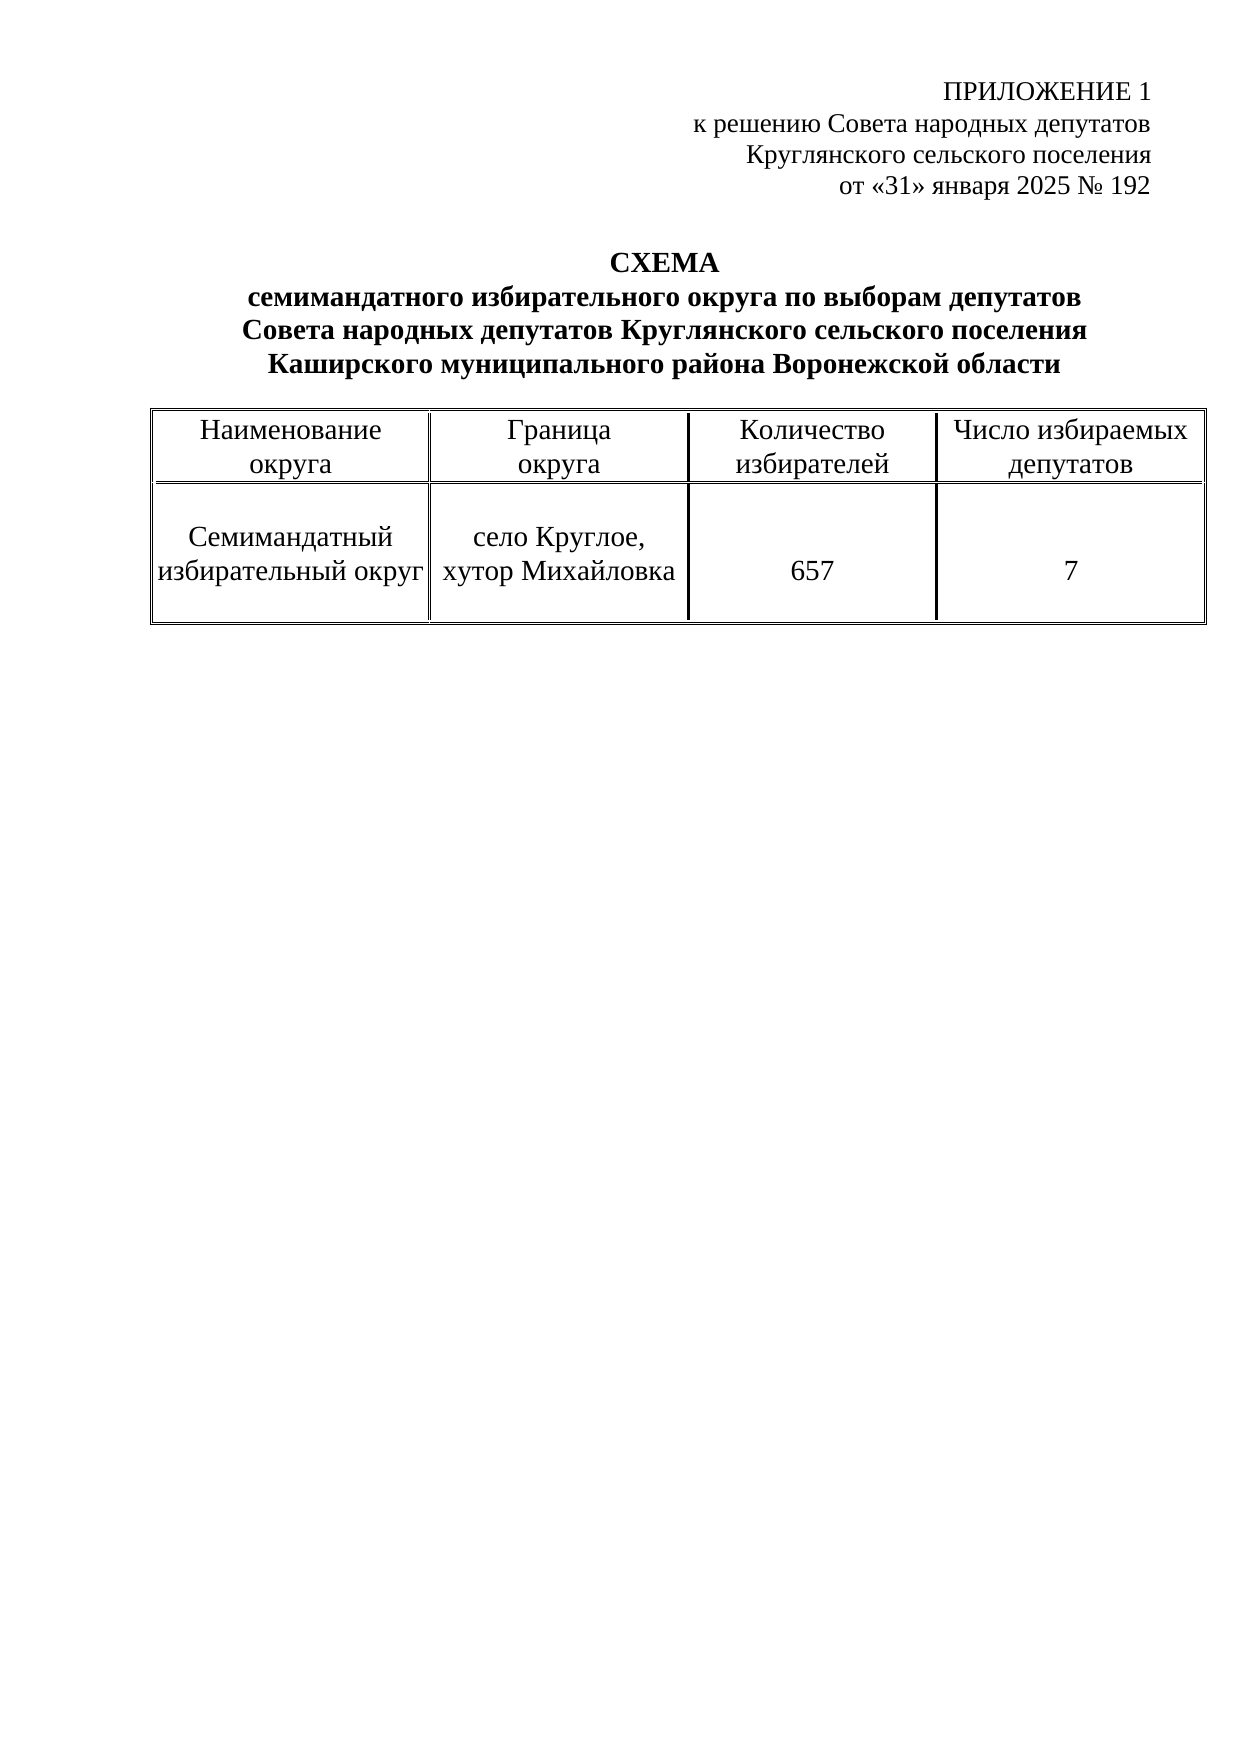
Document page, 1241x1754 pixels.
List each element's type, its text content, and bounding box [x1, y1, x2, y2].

table_cell 7 [936, 481, 1204, 621]
table_header Количество избирателей [688, 411, 936, 481]
table_cell Семимандатный избирательный округ [153, 481, 430, 621]
table_cell село Круглое, хутор Михайловка [430, 484, 688, 621]
table_header Число избираемых депутатов [936, 411, 1204, 481]
text Круглянского сельского поселения [177, 138, 1152, 169]
table_cell 657 [688, 484, 936, 621]
text СХЕМА [177, 245, 1152, 279]
text семимандатного избирательного округа по выборам депутатов [177, 279, 1152, 312]
text ПРИЛОЖЕНИЕ 1 [177, 76, 1152, 107]
text Совета народных депутатов Круглянского сельского поселения [177, 312, 1152, 346]
text от «31» января 2025 № 192 [177, 169, 1152, 200]
table_header Граница округа [430, 411, 688, 481]
table_header Наименование округа [153, 411, 430, 481]
text к решению Совета народных депутатов [177, 107, 1152, 138]
text Каширского муниципального района Воронежской области [177, 346, 1152, 379]
